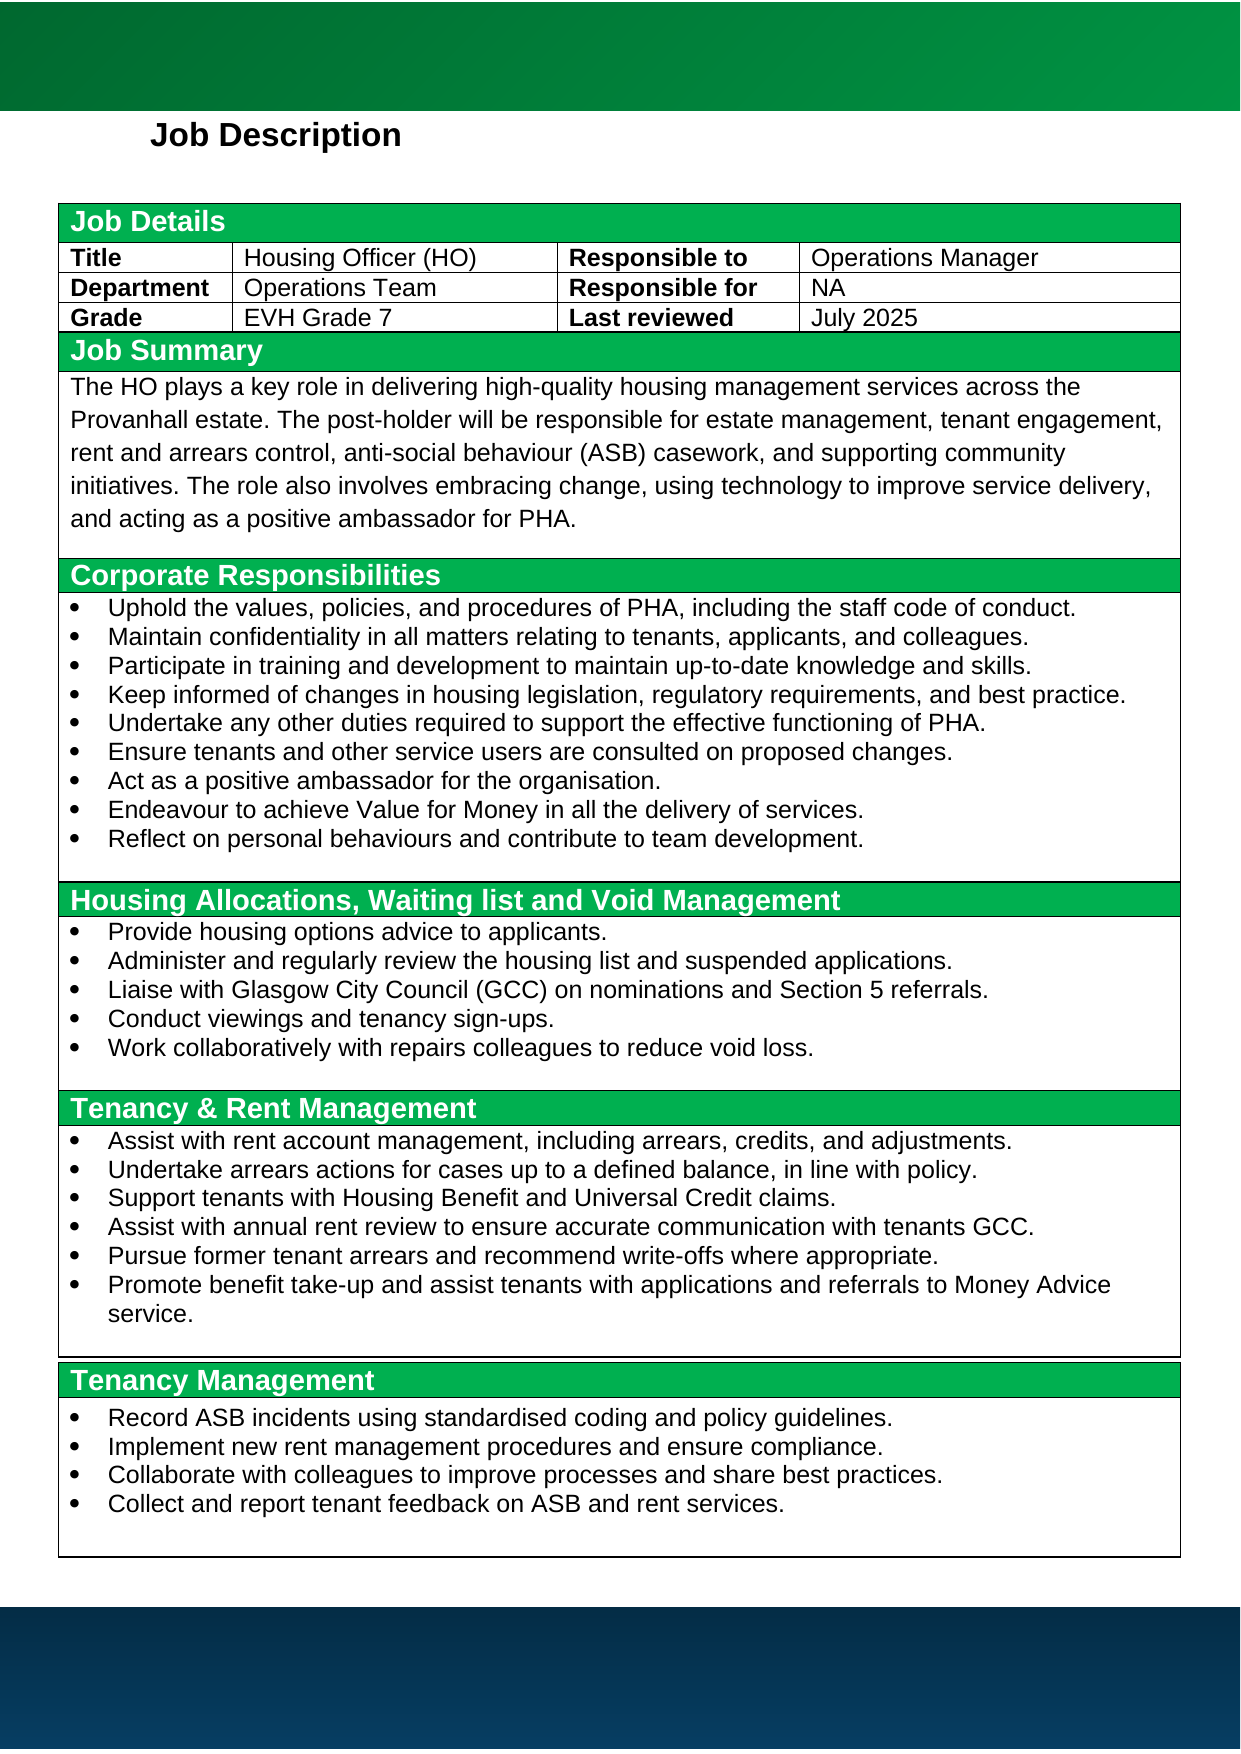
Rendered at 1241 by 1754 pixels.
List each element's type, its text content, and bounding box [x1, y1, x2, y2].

table_cell Tenancy Management [59, 1363, 1180, 1397]
table_cell Record ASB incidents using standardised coding and policy guidelines. Implement new rent management procedures and ensure compliance. Collaborate with colleagues to improve processes and share best practices. Collect and report tenant feedback on ASB and rent services. [59, 1398, 1180, 1556]
table_cell Responsible for [558, 273, 799, 302]
table_cell Tenancy & Rent Management [59, 1091, 1180, 1125]
table_cell The HO plays a key role in delivering high-quality housing management services across the Provanhall estate. The post-holder will be responsible for estate management, tenant engagement, rent and arrears control, anti-social behaviour (ASB) casework, and supporting community initiatives. The role also involves embracing change, using technology to improve service delivery, and acting as a positive ambassador for PHA. [59, 372, 1180, 557]
table_cell Responsible to [558, 243, 799, 272]
table_cell EVH Grade 7 [233, 303, 557, 331]
table_cell Operations Manager [800, 243, 1180, 272]
table_cell Assist with rent account management, including arrears, credits, and adjustments. Undertake arrears actions for cases up to a defined balance, in line with policy. Support tenants with Housing Benefit and Universal Credit claims. Assist with annual rent review to ensure accurate communication with tenants GCC. Pursue former tenant arrears and recommend write-offs where appropriate. Promote benefit take-up and assist tenants with applications and referrals to Money Advice service. [59, 1126, 1180, 1356]
table_cell Corporate Responsibilities [59, 559, 1180, 592]
table_cell Title [59, 243, 232, 272]
table_cell Last reviewed [558, 303, 799, 331]
table_cell Provide housing options advice to applicants. Administer and regularly review the housing list and suspended applications. Liaise with Glasgow City Council (GCC) on nominations and Section 5 referrals. Conduct viewings and tenancy sign-ups. Work collaboratively with repairs colleagues to reduce void loss. [59, 917, 1180, 1090]
table_cell NA [800, 273, 1180, 302]
table_cell Grade [59, 303, 232, 331]
text Job Description [150, 115, 1090, 153]
table_header Job Details [59, 204, 1180, 242]
table_cell Housing Officer (HO) [233, 243, 557, 272]
table_cell Job Summary [59, 333, 1180, 371]
table_cell Housing Allocations, Waiting list and Void Management [59, 883, 1180, 916]
table_cell Department [59, 273, 232, 302]
table_cell July 2025 [800, 303, 1180, 331]
table_cell Operations Team [233, 273, 557, 302]
table_cell [59, 1358, 1181, 1362]
table_cell Uphold the values, policies, and procedures of PHA, including the staff code of conduct. Maintain confidentiality in all matters relating to tenants, applicants, and colleagues. Participate in training and development to maintain up-to-date knowledge and skills. Keep informed of changes in housing legislation, regulatory requirements, and best practice. Undertake any other duties required to support the effective functioning of PHA. Ensure tenants and other service users are consulted on proposed changes. Act as a positive ambassador for the organisation. Endeavour to achieve Value for Money in all the delivery of services. Reflect on personal behaviours and contribute to team development. [59, 593, 1180, 881]
